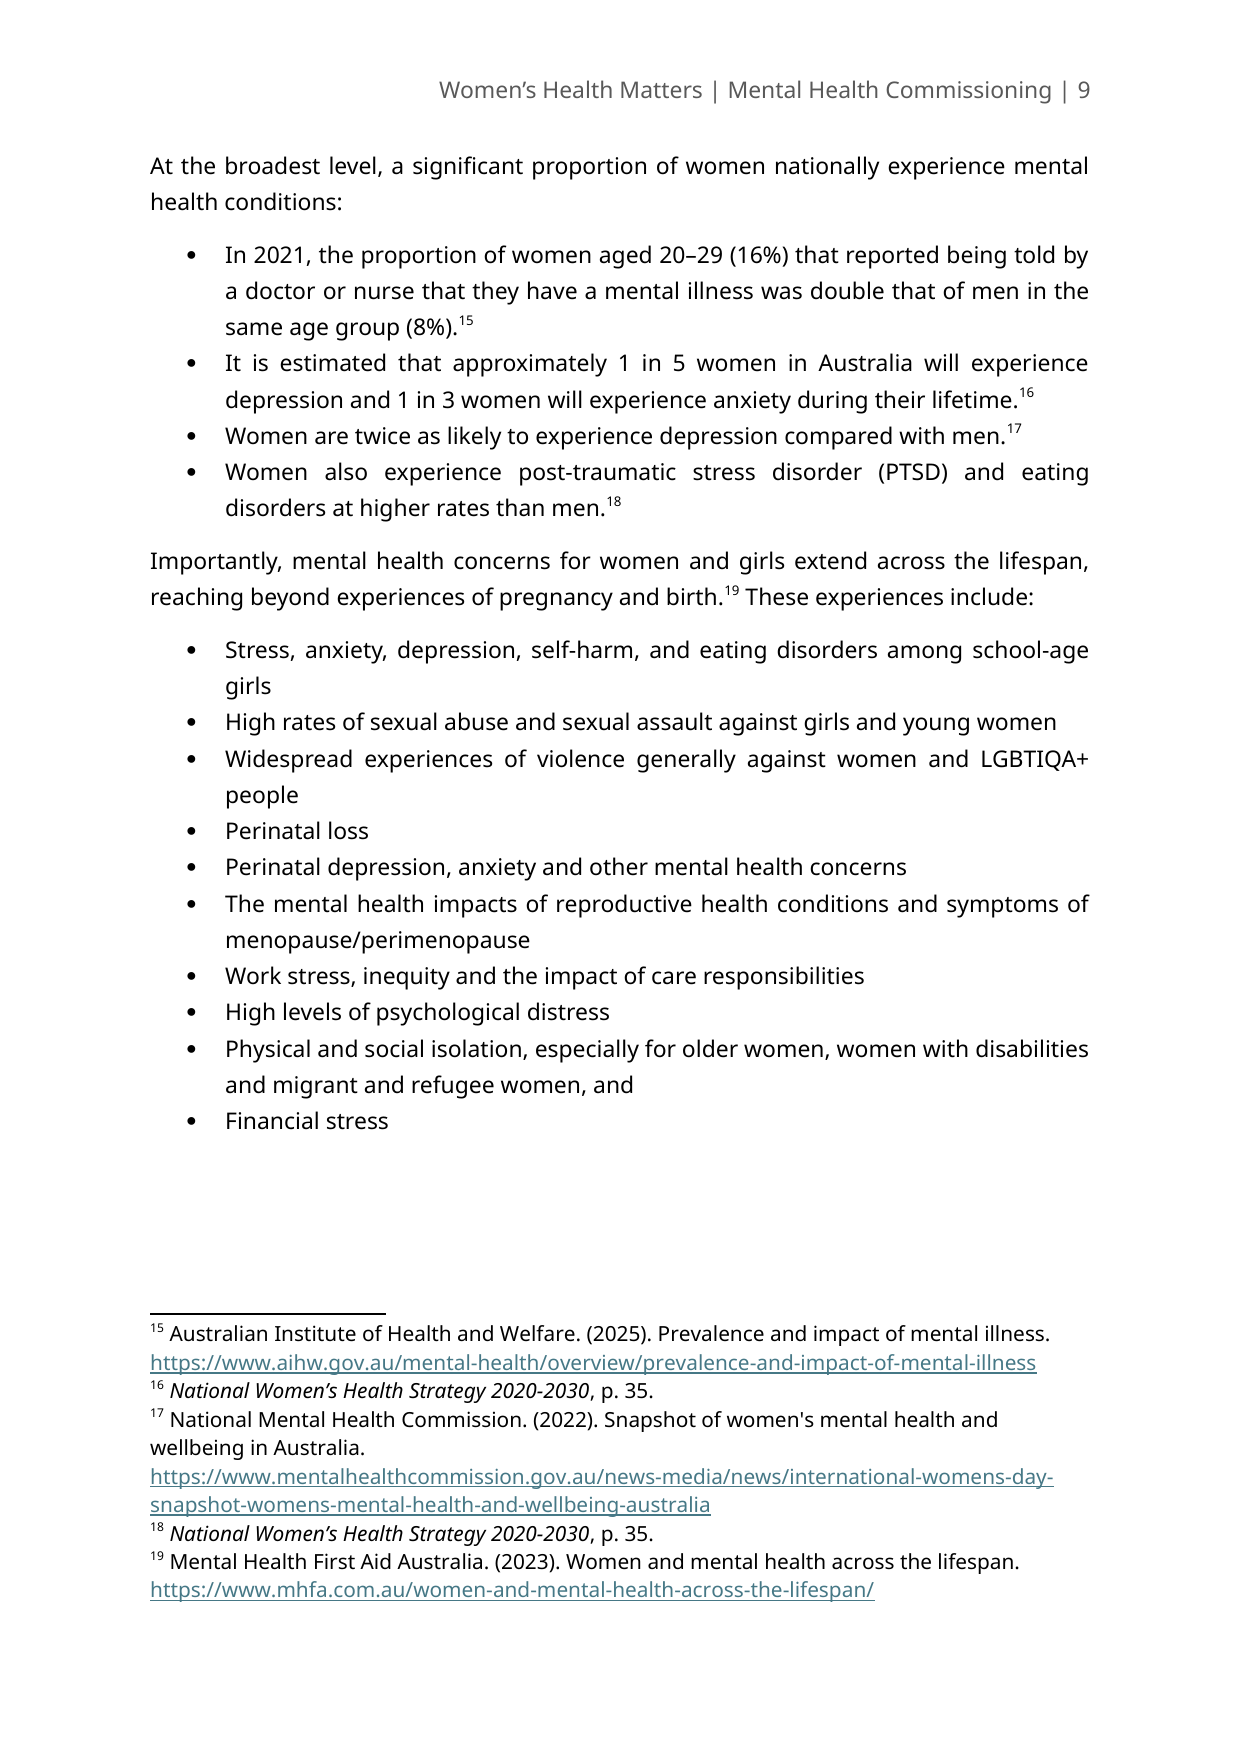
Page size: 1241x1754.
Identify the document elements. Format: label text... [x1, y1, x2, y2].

list The mental health impacts of reproductive health conditions and symptoms of menopause/perimenopause [187, 887, 1090, 955]
text At the broadest level, a significant proportion of women nationally experience mental health conditions: [150, 150, 1090, 217]
list High rates of sexual abuse and sexual assault against girls and young women [187, 706, 1090, 737]
list Women are twice as likely to experience depression compared with men. [187, 420, 1090, 451]
list Widespread experiences of violence generally against women and LGBTIQA+ people [187, 742, 1090, 810]
list Perinatal depression, anxiety and other mental health concerns [187, 851, 1090, 882]
list Work stress, inequity and the impact of care responsibilities [187, 960, 1090, 991]
list Financial stress [187, 1105, 1090, 1136]
list It is estimated that approximately 1 in 5 women in Australia will experience depression and 1 in 3 women will experience anxiety during their lifetime. [187, 347, 1090, 415]
list Stress, anxiety, depression, self-harm, and eating disorders among school-age girls [187, 634, 1090, 701]
list High levels of psychological distress [187, 996, 1090, 1027]
text Importantly, mental health concerns for women and girls extend across the lifespan, reaching beyond experiences of pregnancy and birth. These experiences include: [150, 545, 1090, 612]
list In 2021, the proportion of women aged 20–29 (16%) that reported being told by a doctor or nurse that they have a mental illness was double that of men in the same age group (8%). [187, 238, 1090, 342]
list Women also experience post-traumatic stress disorder (PTSD) and eating disorders at higher rates than men. [187, 456, 1090, 523]
list Physical and social isolation, especially for older women, women with disabilities and migrant and refugee women, and [187, 1032, 1090, 1100]
list Perinatal loss [187, 815, 1090, 846]
